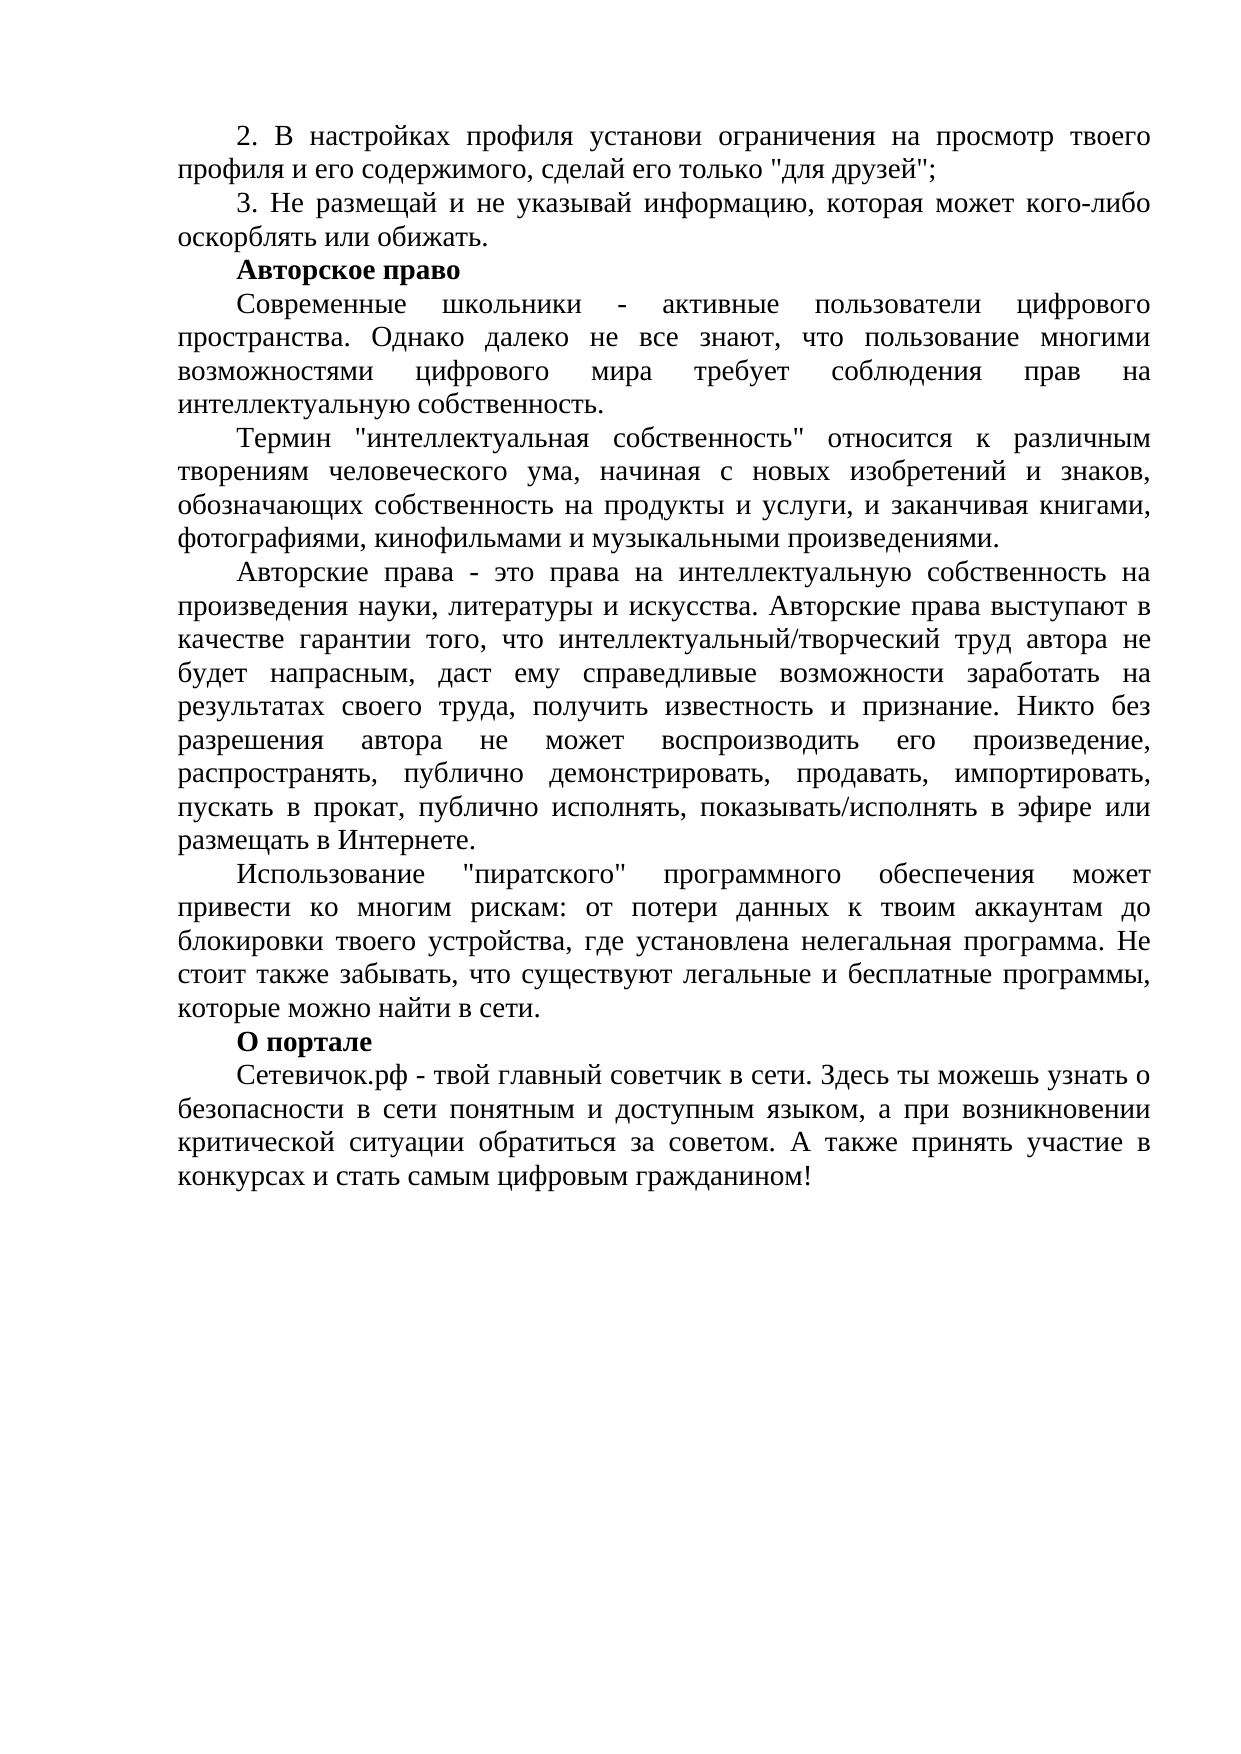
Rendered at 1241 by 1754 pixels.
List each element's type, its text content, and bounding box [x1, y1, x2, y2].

text Авторские права - это права на интеллектуальную собственность на произведения науки, литературы и искусства. Авторские права выступают в качестве гарантии того, что интеллектуальный/творческий труд автора не будет напрасным, даст ему справедливые возможности заработать на результатах своего труда, получить известность и признание. Никто без разрешения автора не может воспроизводить его произведение, распространять, публично демонстрировать, продавать, импортировать, пускать в прокат, публично исполнять, показывать/исполнять в эфире или размещать в Интернете. [177, 554, 1152, 856]
text 3. Не размещай и не указывай информацию, которая может кого-либо оскорблять или обижать. [177, 185, 1152, 252]
text Авторское право [177, 252, 1152, 286]
text Современные школьники - активные пользователи цифрового пространства. Однако далеко не все знают, что пользование многими возможностями цифрового мира требует соблюдения прав на интеллектуальную собственность. [177, 286, 1152, 420]
text Сетевичок.рф - твой главный советчик в сети. Здесь ты можешь узнать о безопасности в сети понятным и доступным языком, а при возникновении критической ситуации обратиться за советом. А также принять участие в конкурсах и стать самым цифровым гражданином! [177, 1057, 1152, 1191]
text Термин "интеллектуальная собственность" относится к различным творениям человеческого ума, начиная с новых изобретений и знаков, обозначающих собственность на продукты и услуги, и заканчивая книгами, фотографиями, кинофильмами и музыкальными произведениями. [177, 420, 1152, 554]
text Использование "пиратского" программного обеспечения может привести ко многим рискам: от потери данных к твоим аккаунтам до блокировки твоего устройства, где установлена нелегальная программа. Не стоит также забывать, что существуют легальные и бесплатные программы, которые можно найти в сети. [177, 856, 1152, 1024]
text О портале [177, 1024, 1152, 1057]
text 2. В настройках профиля установи ограничения на просмотр твоего профиля и его содержимого, сделай его только "для друзей"; [177, 118, 1152, 185]
